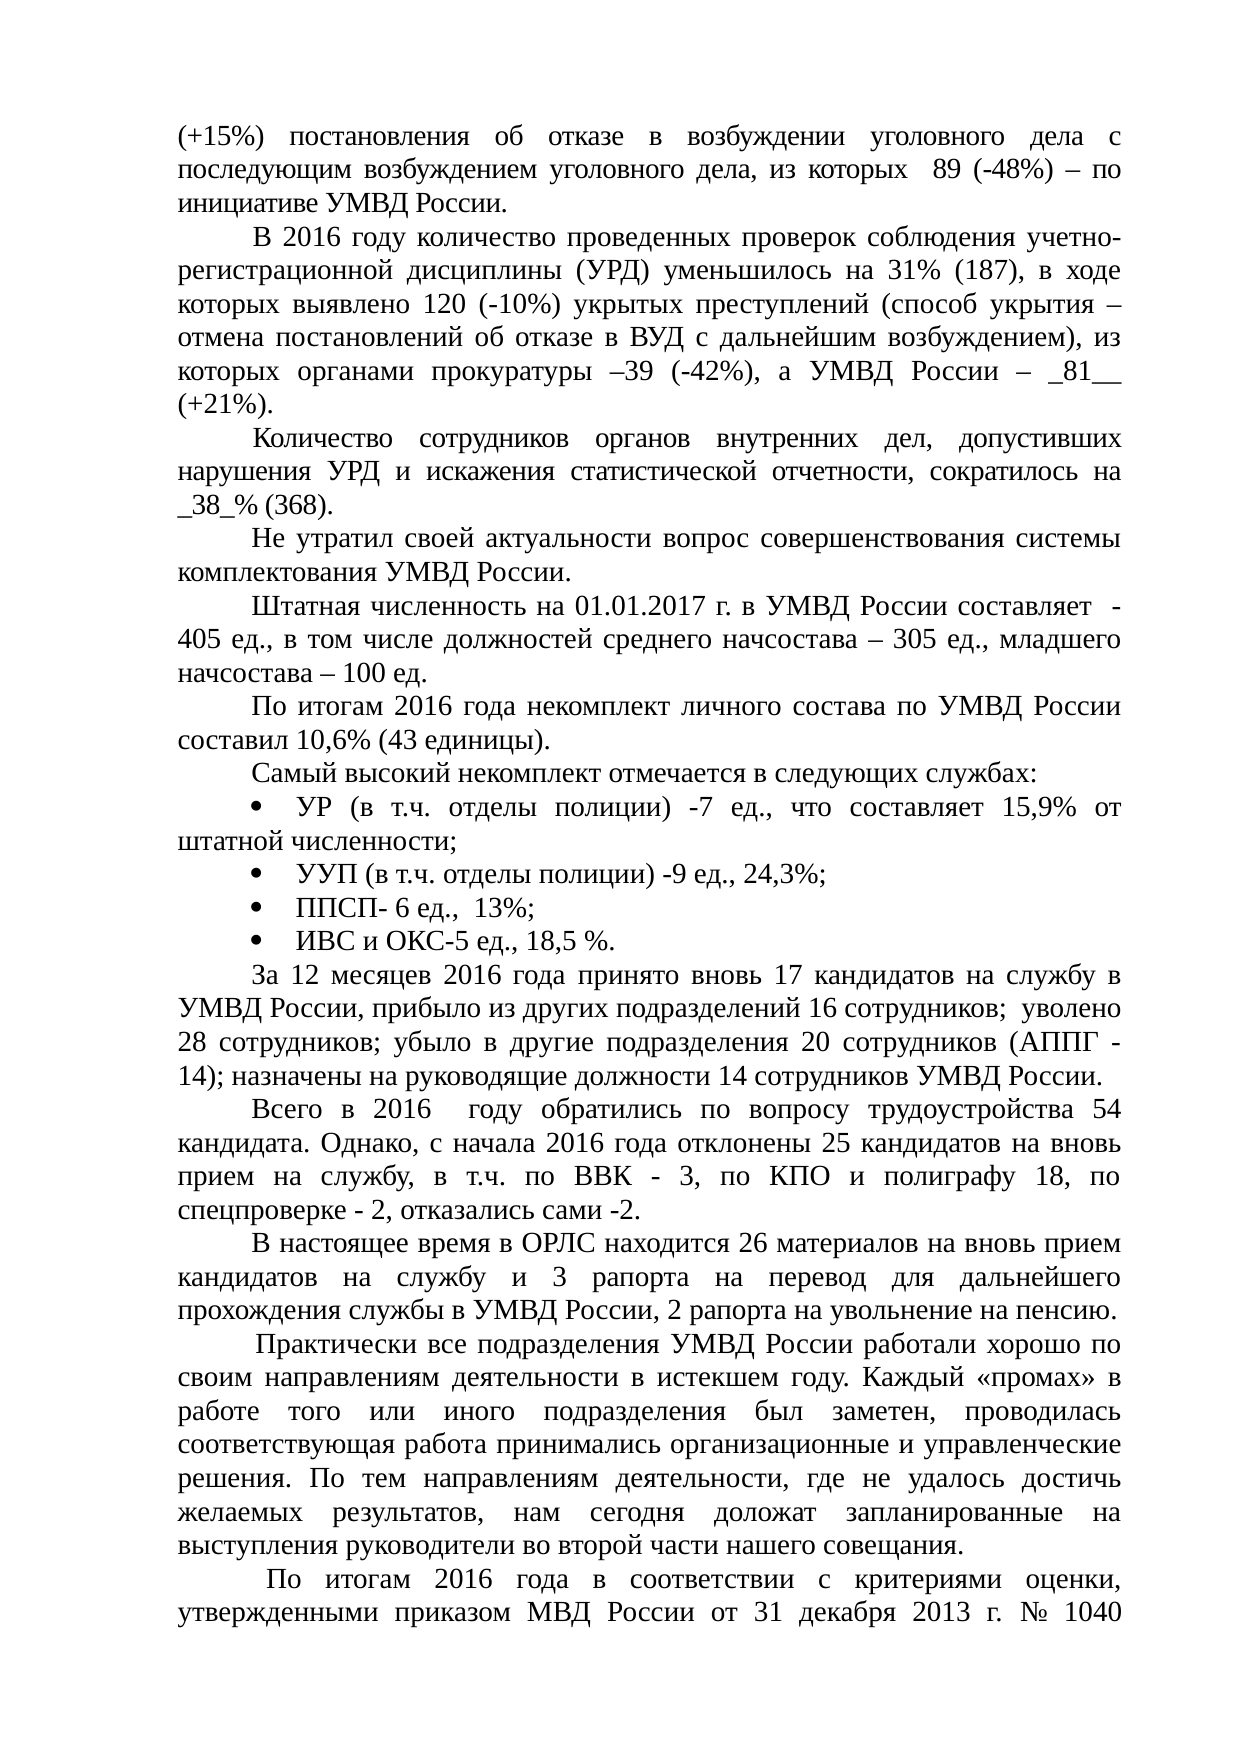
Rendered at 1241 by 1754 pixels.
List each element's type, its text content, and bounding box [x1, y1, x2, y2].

list УУП (в т.ч. отделы полиции) -9 ед., 24,3%; [177, 856, 1122, 890]
text Всего в 2016 году обратились по вопросу трудоустройства 54 кандидата. Однако, с начала 2016 года отклонены 25 кандидатов на вновь прием на службу, в т.ч. по ВВК - 3, по КПО и полиграфу 18, по спецпроверке - 2, отказались сами -2. [177, 1091, 1122, 1225]
list УР (в т.ч. отделы полиции) -7 ед., что составляет 15,9% от штатной численности; [177, 789, 1122, 856]
text Штатная численность на 01.01.2017 г. в УМВД России составляет - 405 ед., в том числе должностей среднего начсостава – 305 ед., младшего начсостава – 100 ед. [177, 588, 1122, 688]
text Практически все подразделения УМВД России работали хорошо по своим направлениям деятельности в истекшем году. Каждый «промах» в работе того или иного подразделения был заметен, проводилась соответствующая работа принимались организационные и управленческие решения. По тем направлениям деятельности, где не удалось достичь желаемых результатов, нам сегодня доложат запланированные на выступления руководители во второй части нашего совещания. [177, 1326, 1122, 1561]
text В 2016 году количество проведенных проверок соблюдения учетно-регистрационной дисциплины (УРД) уменьшилось на 31% (187), в ходе которых выявлено 120 (-10%) укрытых преступлений (способ укрытия – отмена постановлений об отказе в ВУД с дальнейшим возбуждением), из которых органами прокуратуры –39 (-42%), а УМВД России – _81__ (+21%). [177, 219, 1122, 420]
list ИВС и ОКС-5 ед., 18,5 %. [177, 923, 1122, 957]
text За 12 месяцев 2016 года принято вновь 17 кандидатов на службу в УМВД России, прибыло из других подразделений 16 сотрудников; уволено 28 сотрудников; убыло в другие подразделения 20 сотрудников (АППГ -14); назначены на руководящие должности 14 сотрудников УМВД России. [177, 957, 1122, 1091]
text Не утратил своей актуальности вопрос совершенствования системы комплектования УМВД России. [177, 521, 1122, 588]
text Количество сотрудников органов внутренних дел, допустивших нарушения УРД и искажения статистической отчетности, сократилось на _38_% (368). [177, 420, 1122, 521]
text Самый высокий некомплект отмечается в следующих службах: [177, 755, 1122, 789]
text По итогам 2016 года некомплект личного состава по УМВД России составил 10,6% (43 единицы). [177, 688, 1122, 755]
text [177, 118, 1122, 219]
text В настоящее время в ОРЛС находится 26 материалов на вновь прием кандидатов на службу и 3 рапорта на перевод для дальнейшего прохождения службы в УМВД России, 2 рапорта на увольнение на пенсию. [177, 1225, 1122, 1326]
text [177, 1561, 1122, 1628]
list ППСП- 6 ед., 13%; [177, 890, 1122, 923]
